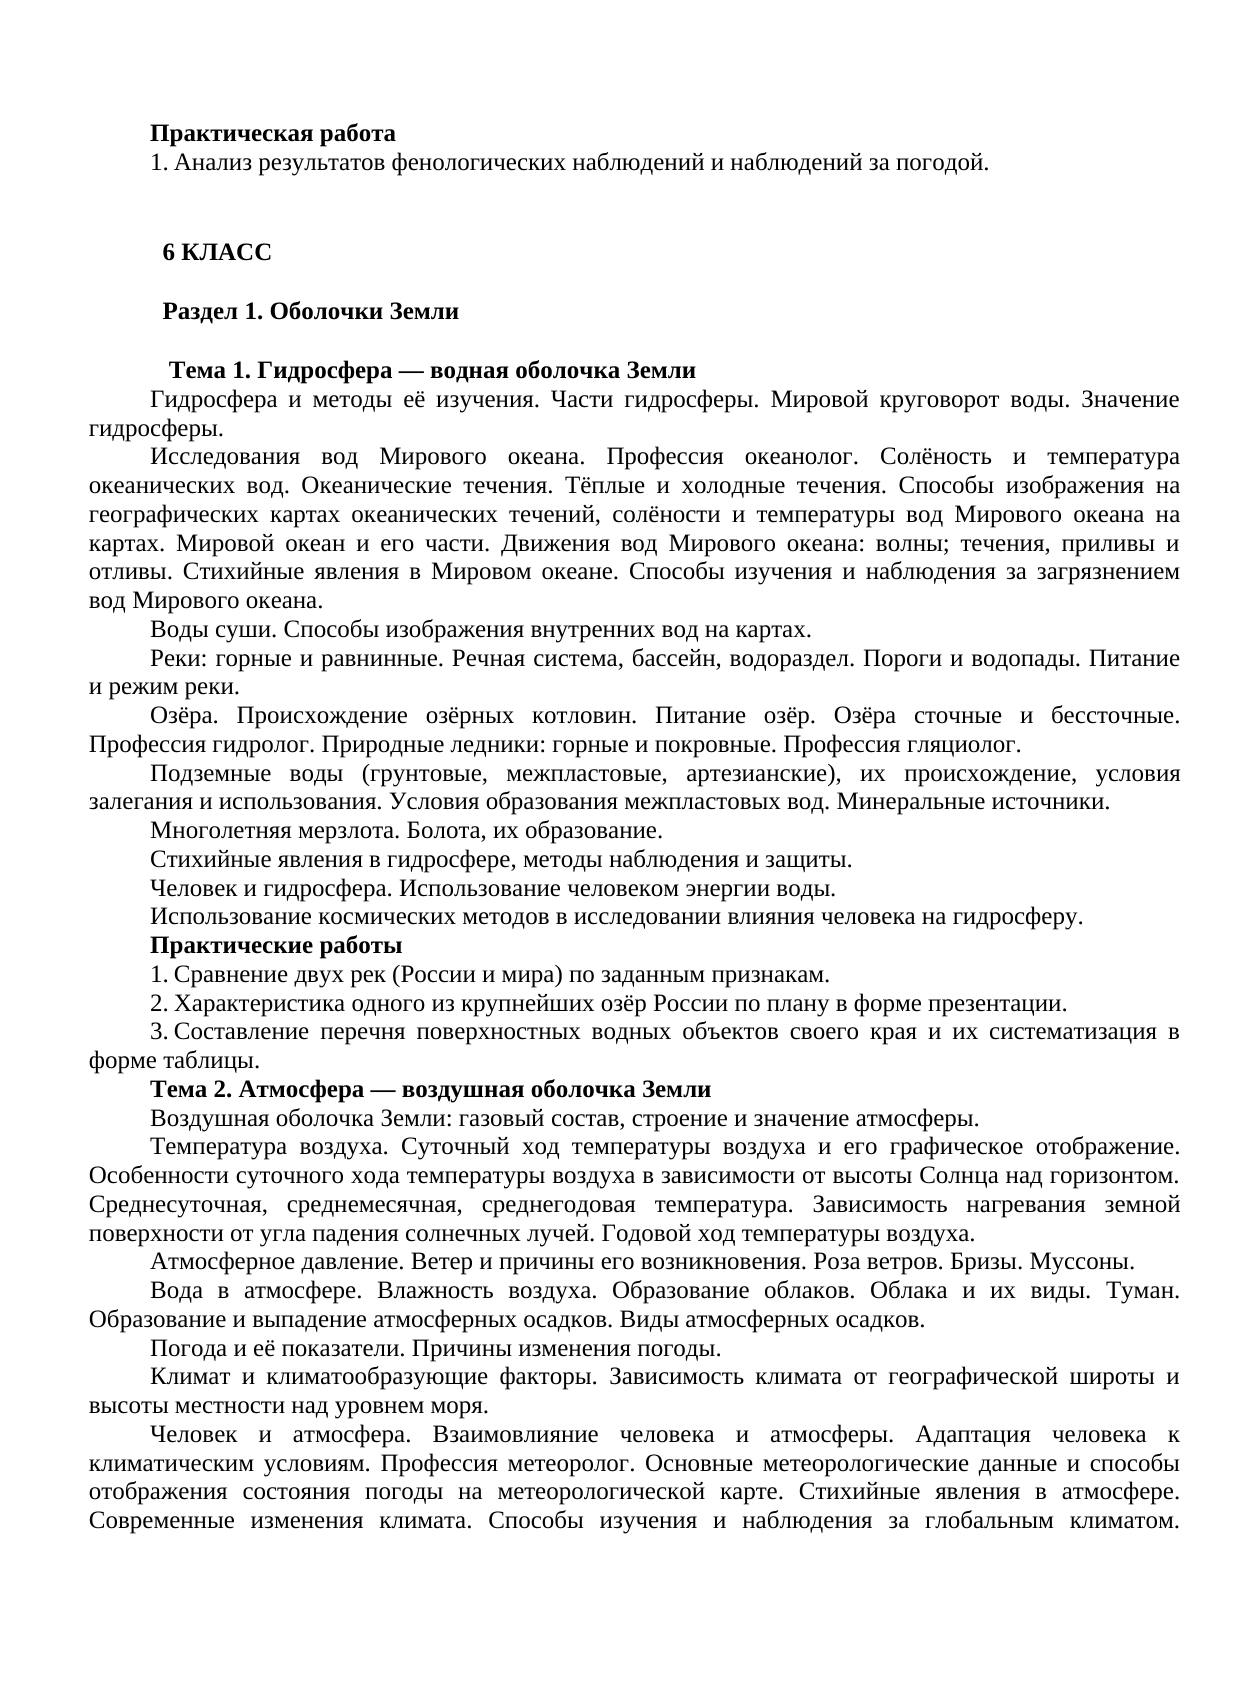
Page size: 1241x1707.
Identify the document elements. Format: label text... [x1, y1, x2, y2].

text Раздел 1. Оболочки Земли [101, 296, 1181, 325]
text 6 КЛАСС [101, 237, 1181, 265]
text 2. Характеристика одного из крупнейших озёр России по плану в форме презентации. [89, 988, 1181, 1016]
text 1. Анализ результатов фенологических наблюдений и наблюдений за погодой. [89, 147, 1181, 176]
text Стихийные явления в гидросфере, методы наблюдения и защиты. [89, 844, 1181, 873]
text Человек и гидросфера. Использование человеком энергии воды. [89, 873, 1181, 901]
text Климат и климатообразующие факторы. Зависимость климата от географической широты и высоты местности над уровнем моря. [89, 1361, 1181, 1419]
text Подземные воды (грунтовые, межпластовые, артезианские), их происхождение, условия залегания и использования. Условия образования межпластовых вод. Минеральные источники. [89, 758, 1181, 815]
text Воздушная оболочка Земли: газовый состав, строение и значение атмосферы. [89, 1103, 1181, 1131]
text Тема 1. Гидросфера — водная оболочка Земли [101, 355, 1181, 384]
text Вода в атмосфере. Влажность воздуха. Образование облаков. Облака и их виды. Туман. Образование и выпадение атмосферных осадков. Виды атмосферных осадков. [89, 1275, 1181, 1333]
text Воды суши. Способы изображения внутренних вод на картах. [89, 614, 1181, 643]
text Тема 2. Атмосфера — воздушная оболочка Земли [89, 1074, 1181, 1103]
text Погода и её показатели. Причины изменения погоды. [89, 1333, 1181, 1361]
text Гидросфера и методы её изучения. Части гидросферы. Мировой круговорот воды. Значение гидросферы. [89, 384, 1181, 441]
text 3. Составление перечня поверхностных водных объектов своего края и их систематизация в форме таблицы. [89, 1016, 1181, 1074]
text Атмосферное давление. Ветер и причины его возникновения. Роза ветров. Бризы. Муссоны. [89, 1246, 1181, 1275]
text Реки: горные и равнинные. Речная система, бассейн, водораздел. Пороги и водопады. Питание и режим реки. [89, 643, 1181, 700]
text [89, 1419, 1181, 1534]
text Озёра. Происхождение озёрных котловин. Питание озёр. Озёра сточные и бессточные. Профессия гидролог. Природные ледники: горные и покровные. Профессия гляциолог. [89, 700, 1181, 758]
text Практическая работа [89, 118, 1181, 147]
text Многолетняя мерзлота. Болота, их образование. [89, 815, 1181, 844]
text 1. Сравнение двух рек (России и мира) по заданным признакам. [89, 959, 1181, 988]
text Использование космических методов в исследовании влияния человека на гидросферу. [89, 901, 1181, 930]
text Практические работы [89, 930, 1181, 959]
text Температура воздуха. Суточный ход температуры воздуха и его графическое отображение. Особенности суточного хода температуры воздуха в зависимости от высоты Солнца над горизонтом. Среднесуточная, среднемесячная, среднегодовая температура. Зависимость нагревания земной поверхности от угла падения солнечных лучей. Годовой ход температуры воздуха. [89, 1131, 1181, 1246]
text Исследования вод Мирового океана. Профессия океанолог. Солёность и температура океанических вод. Океанические течения. Тёплые и холодные течения. Способы изображения на географических картах океанических течений, солёности и температуры вод Мирового океана на картах. Мировой океан и его части. Движения вод Мирового океана: волны; течения, приливы и отливы. Стихийные явления в Мировом океане. Способы изучения и наблюдения за загрязнением вод Мирового океана. [89, 441, 1181, 614]
